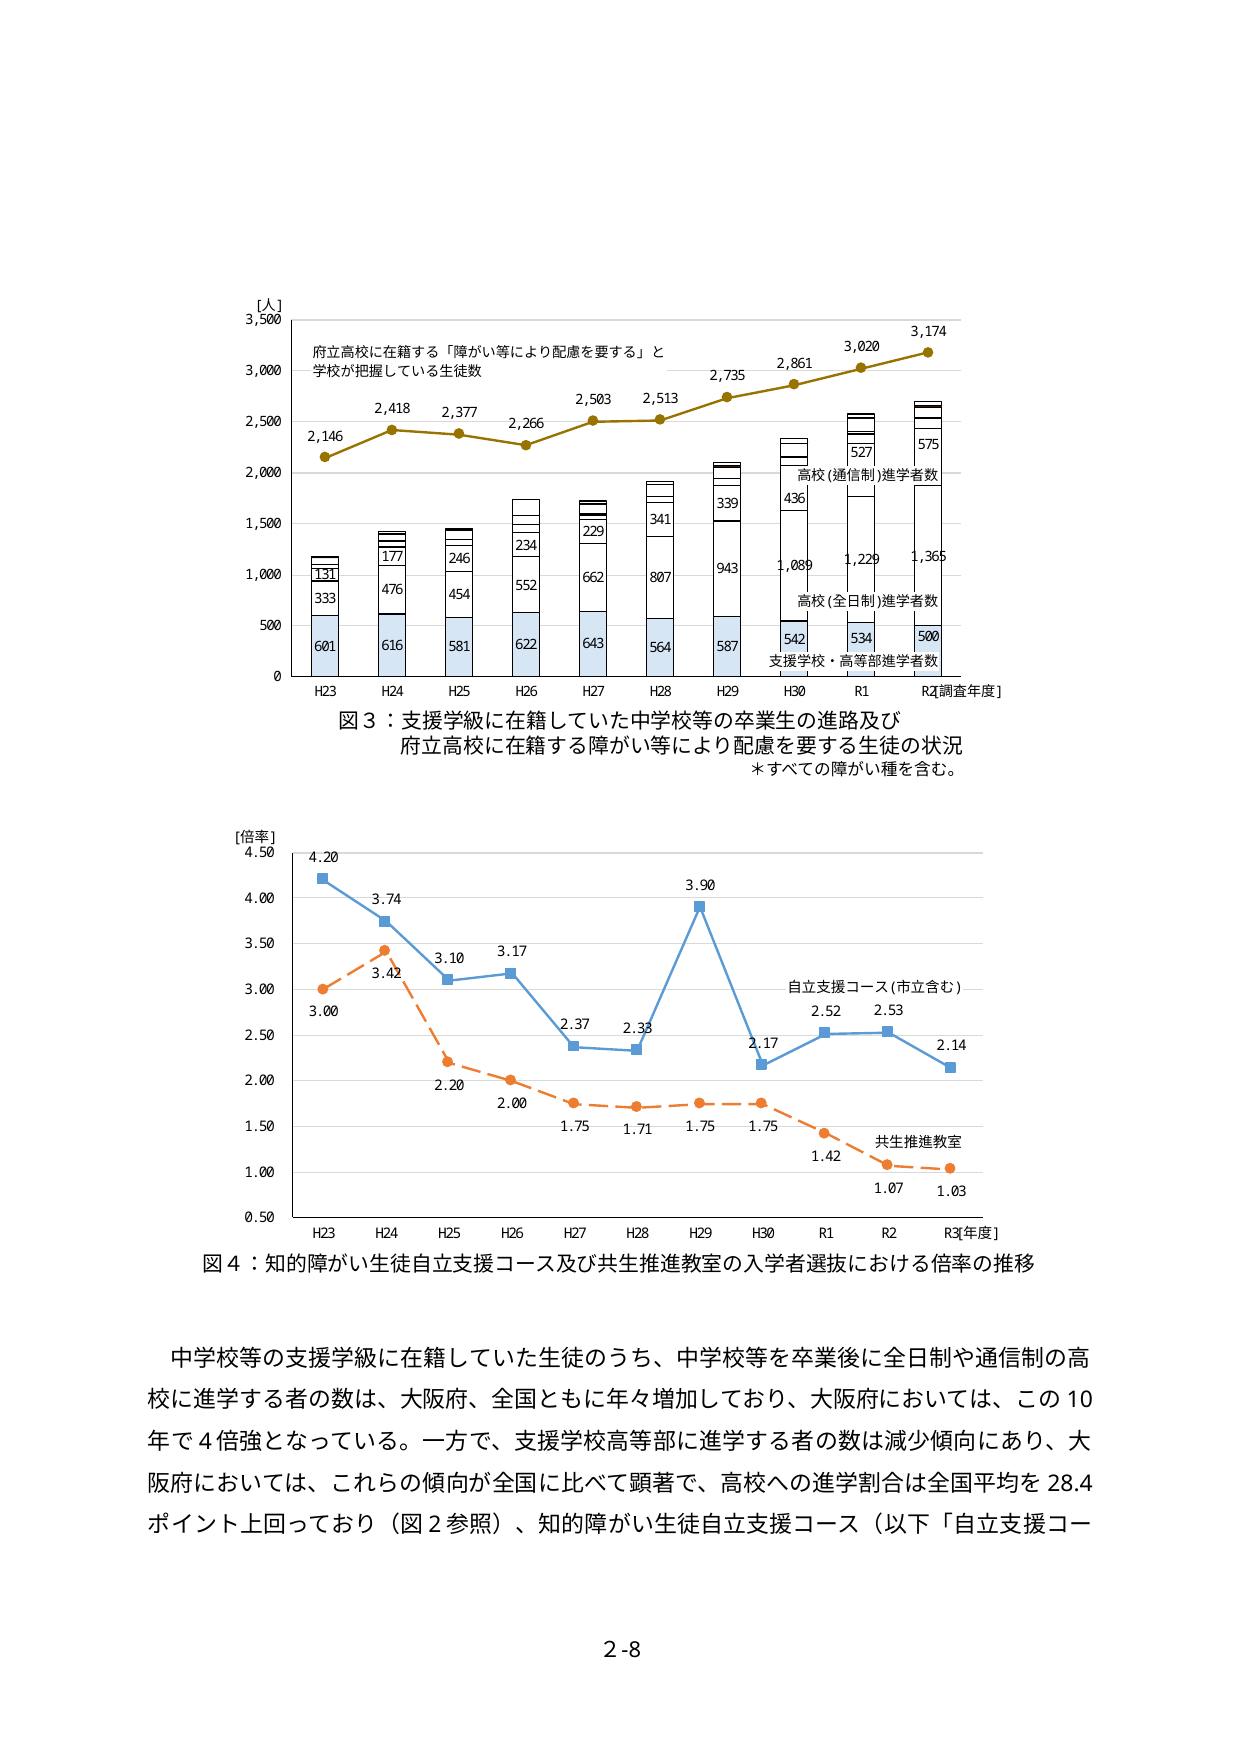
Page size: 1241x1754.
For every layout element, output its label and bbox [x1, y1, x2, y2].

text [148, 1335, 1092, 1544]
